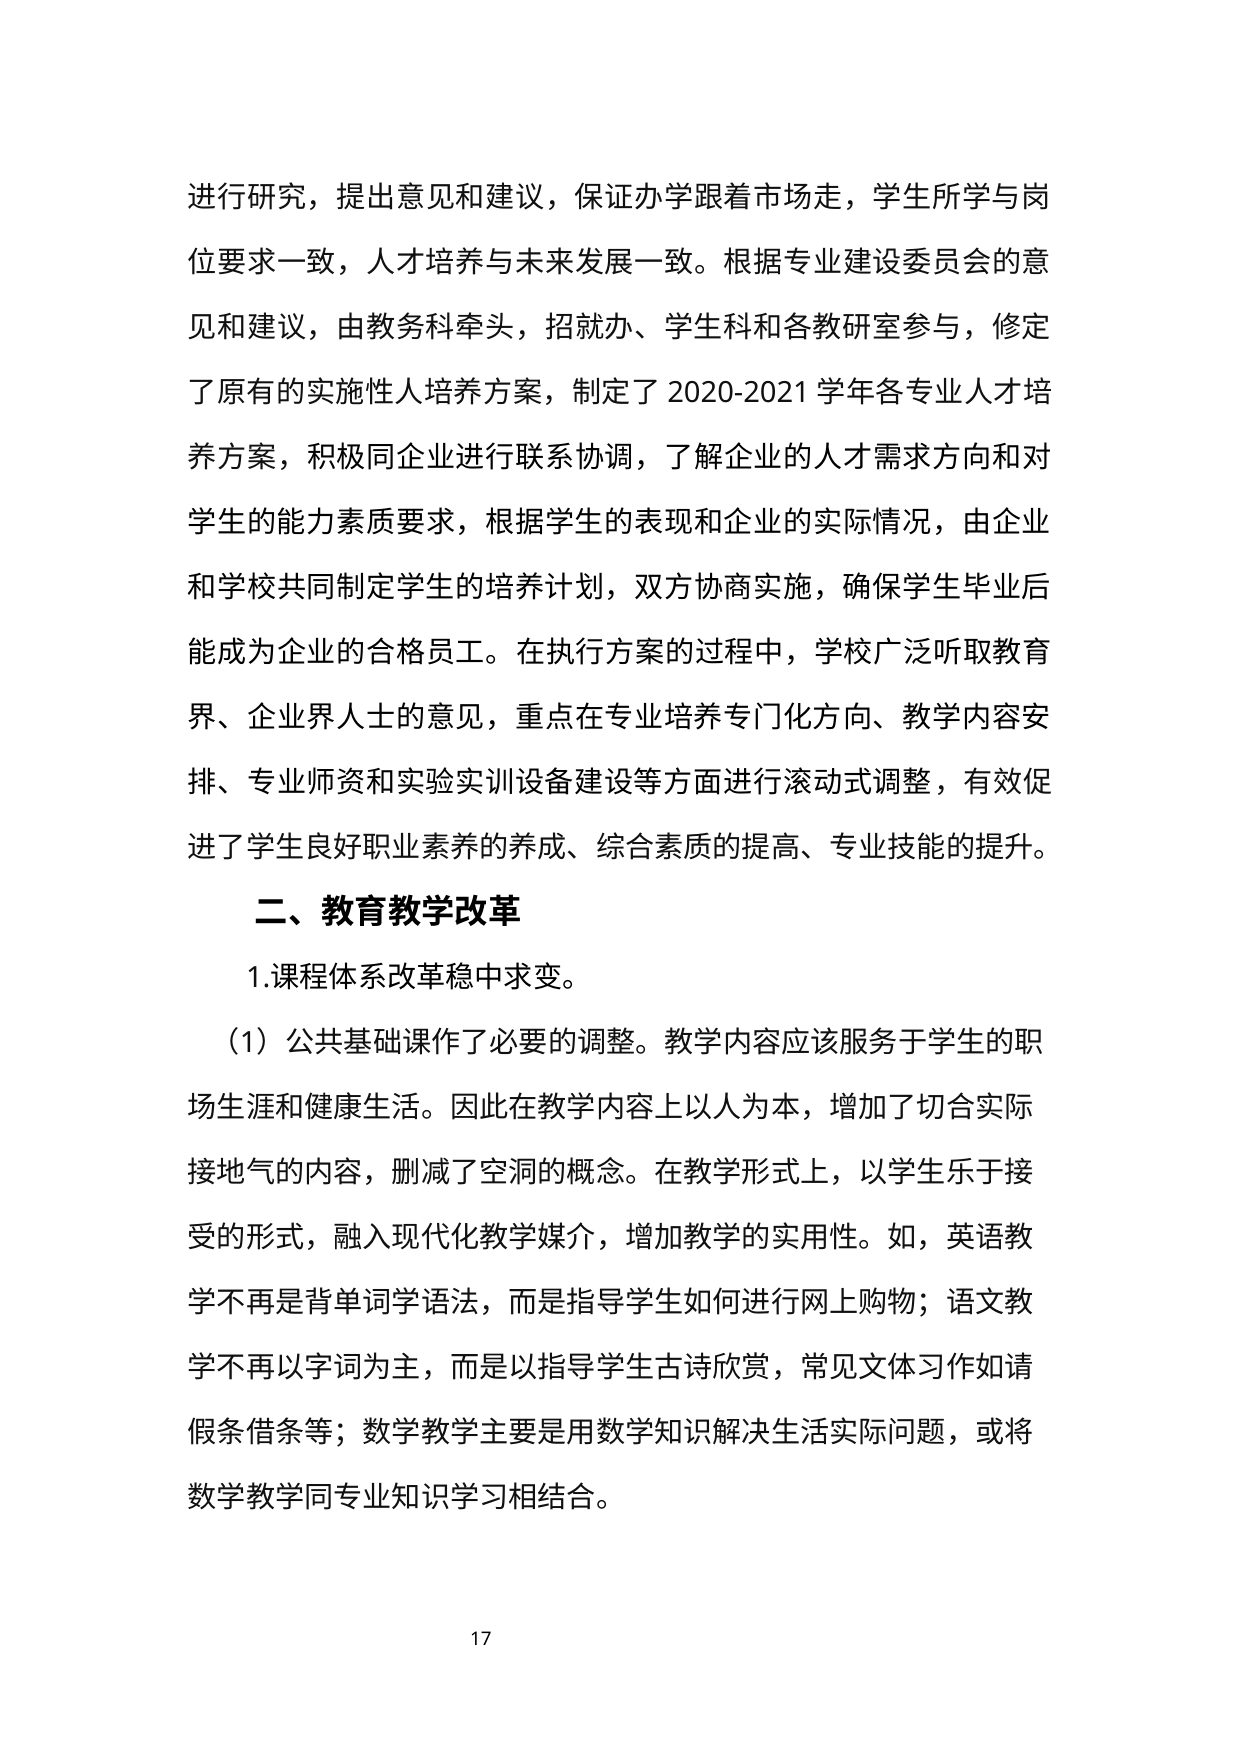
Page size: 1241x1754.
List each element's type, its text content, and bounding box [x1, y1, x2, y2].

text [187, 162, 1053, 877]
text 1.课程体系改革稳中求变。 [187, 942, 1053, 1007]
text 二、教育教学改革 [187, 877, 1053, 942]
text （1）公共基础课作了必要的调整。教学内容应该服务于学生的职场生涯和健康生活。因此在教学内容上以人为本，增加了切合实际接地气的内容，删减了空洞的概念。在教学形式上，以学生乐于接受的形式，融入现代化教学媒介，增加教学的实用性。如，英语教学不再是背单词学语法，而是指导学生如何进行网上购物；语文教学不再以字词为主，而是以指导学生古诗欣赏，常见文体习作如请假条借条等；数学教学主要是用数学知识解决生活实际问题，或将数学教学同专业知识学习相结合。 [187, 1007, 1053, 1527]
